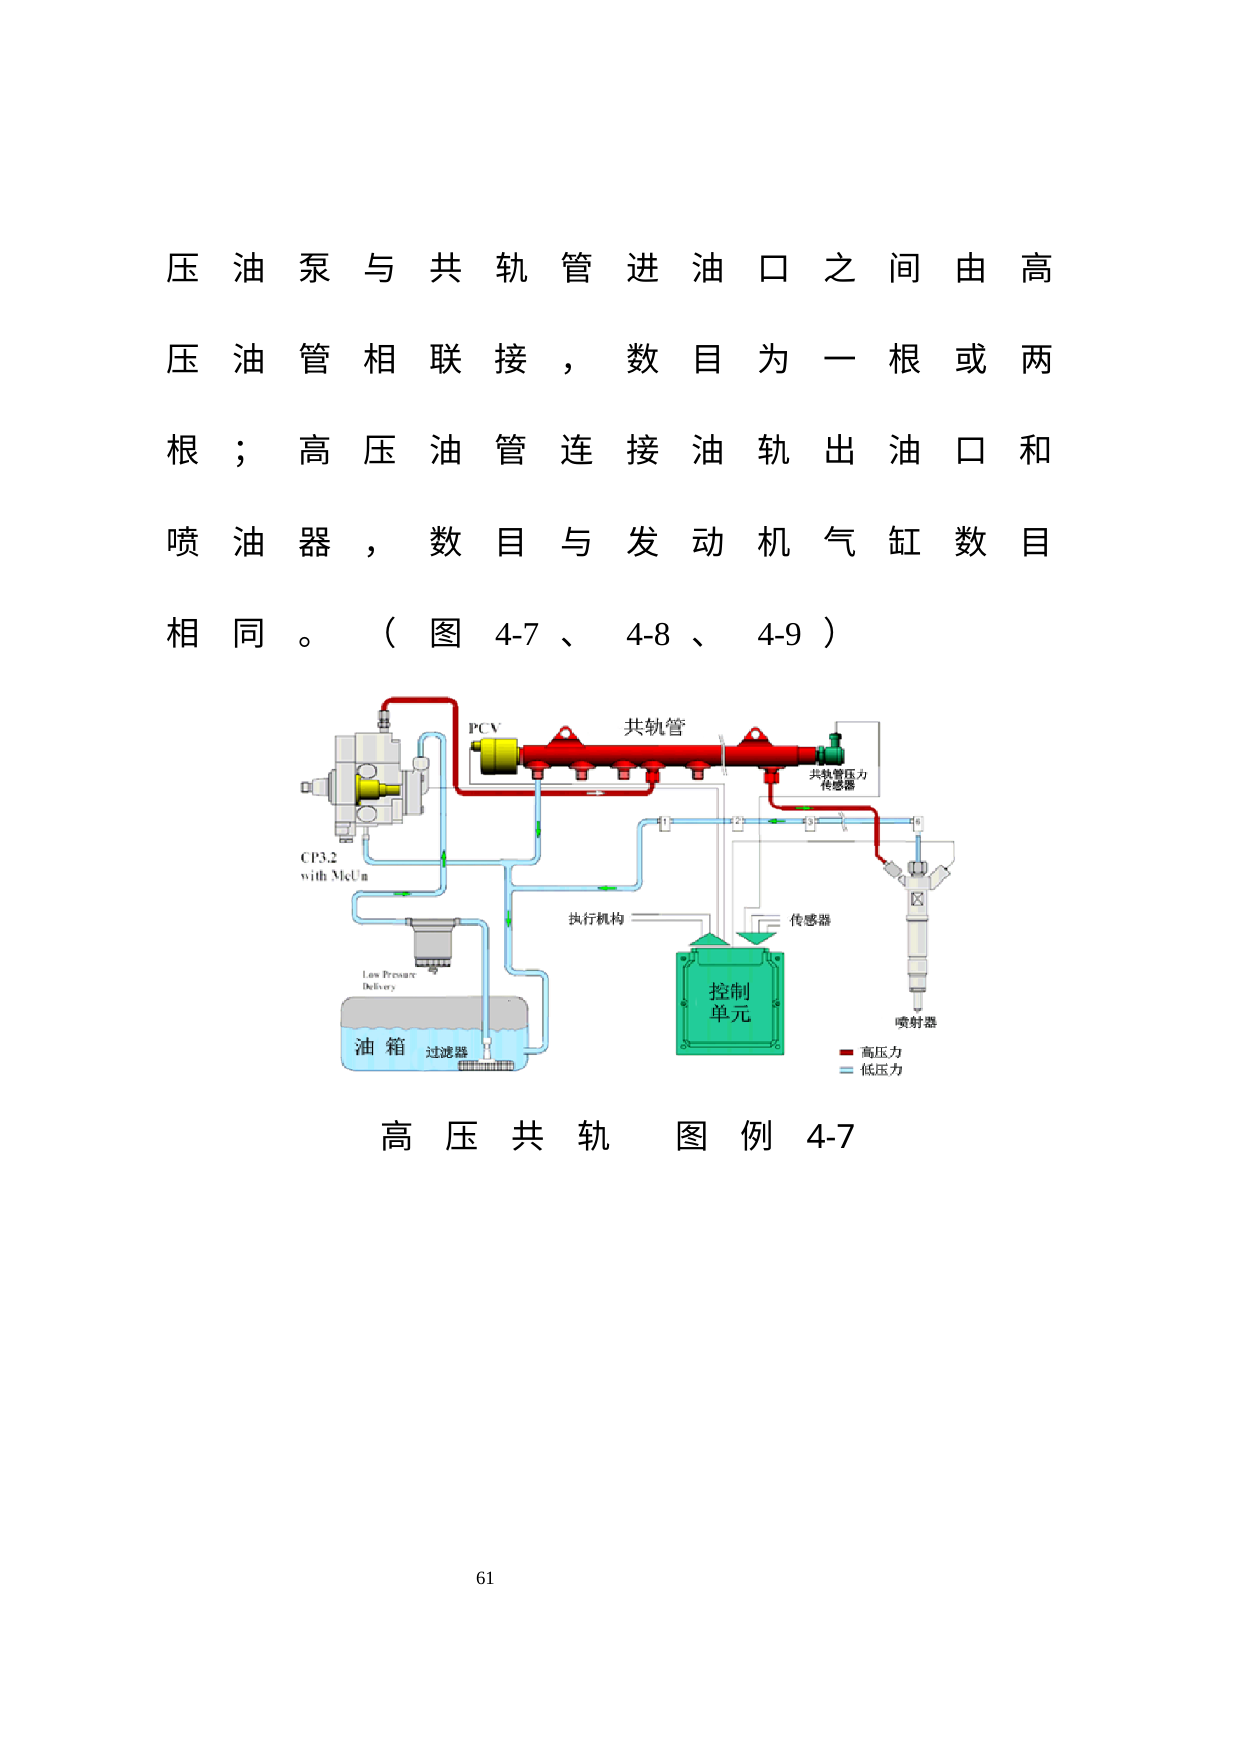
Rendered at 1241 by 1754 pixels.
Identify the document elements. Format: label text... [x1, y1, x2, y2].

text 高压共轨 图例4-7 [167, 1089, 1085, 1180]
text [167, 220, 1085, 677]
picture [281, 685, 956, 1081]
